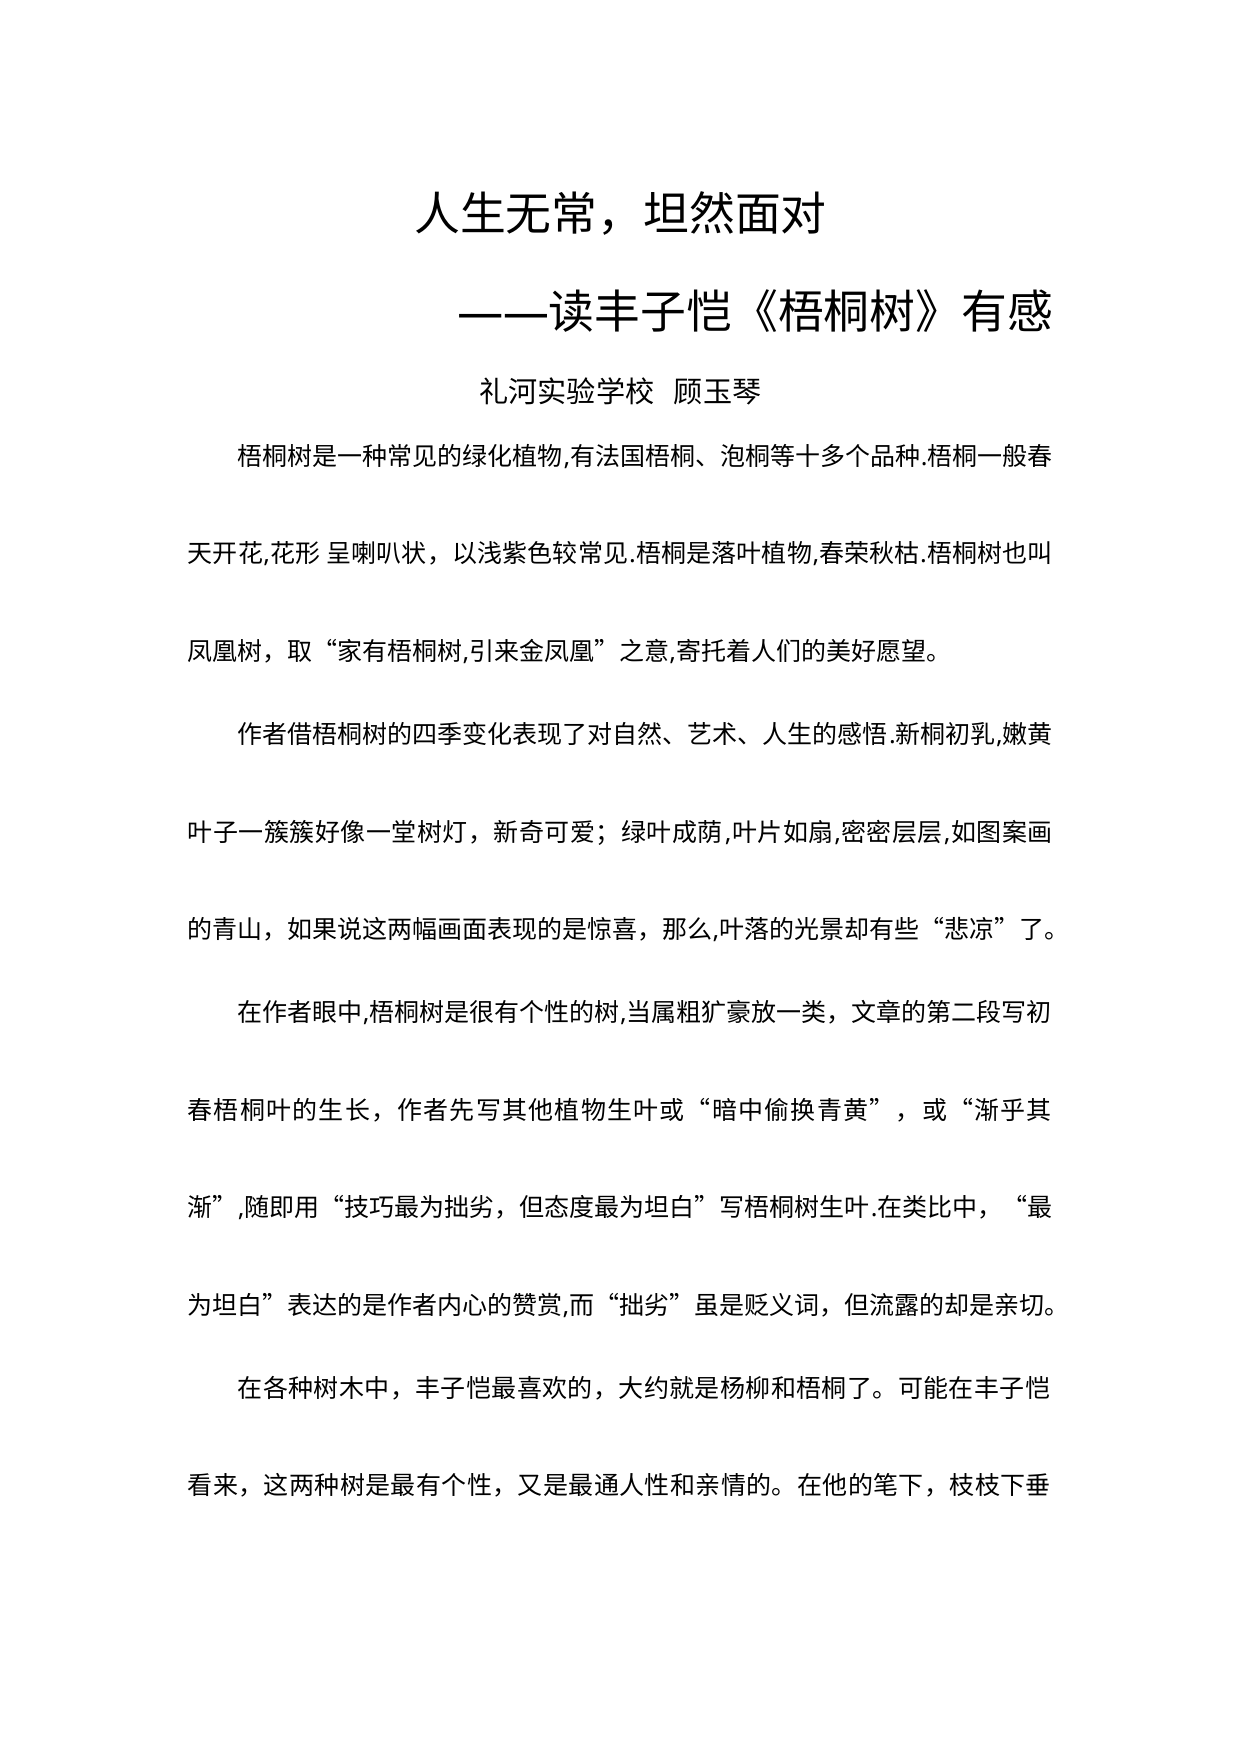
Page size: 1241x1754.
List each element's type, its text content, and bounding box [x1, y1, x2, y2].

text 礼河实验学校 顾玉琴 [187, 357, 1053, 422]
text 梧桐树是一种常见的绿化植物,有法国梧桐、泡桐等十多个品种.梧桐一般春天开花,花形 呈喇叭状，以浅紫色较常见.梧桐是落叶植物,春荣秋枯.梧桐树也叫凤凰树，取“家有梧桐树,引来金凤凰”之意,寄托着人们的美好愿望。 [187, 422, 1053, 682]
text 人生无常，坦然面对 [187, 162, 1053, 259]
text ——读丰子恺《梧桐树》有感 [187, 259, 1053, 357]
text 作者借梧桐树的四季变化表现了对自然、艺术、人生的感悟.新桐初乳,嫩黄叶子一簇簇好像一堂树灯，新奇可爱；绿叶成荫,叶片如扇,密密层层,如图案画的青山，如果说这两幅画面表现的是惊喜，那么,叶落的光景却有些“悲凉”了。 [187, 700, 1053, 960]
text 在作者眼中,梧桐树是很有个性的树,当属粗犷豪放一类，文章的第二段写初春梧桐叶的生长，作者先写其他植物生叶或“暗中偷换青黄”，或“渐乎其渐”,随即用“技巧最为拙劣，但态度最为坦白”写梧桐树生叶.在类比中，“最为坦白”表达的是作者内心的赞赏,而“拙劣”虽是贬义词，但流露的却是亲切。 [187, 978, 1053, 1336]
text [187, 1354, 1053, 1516]
